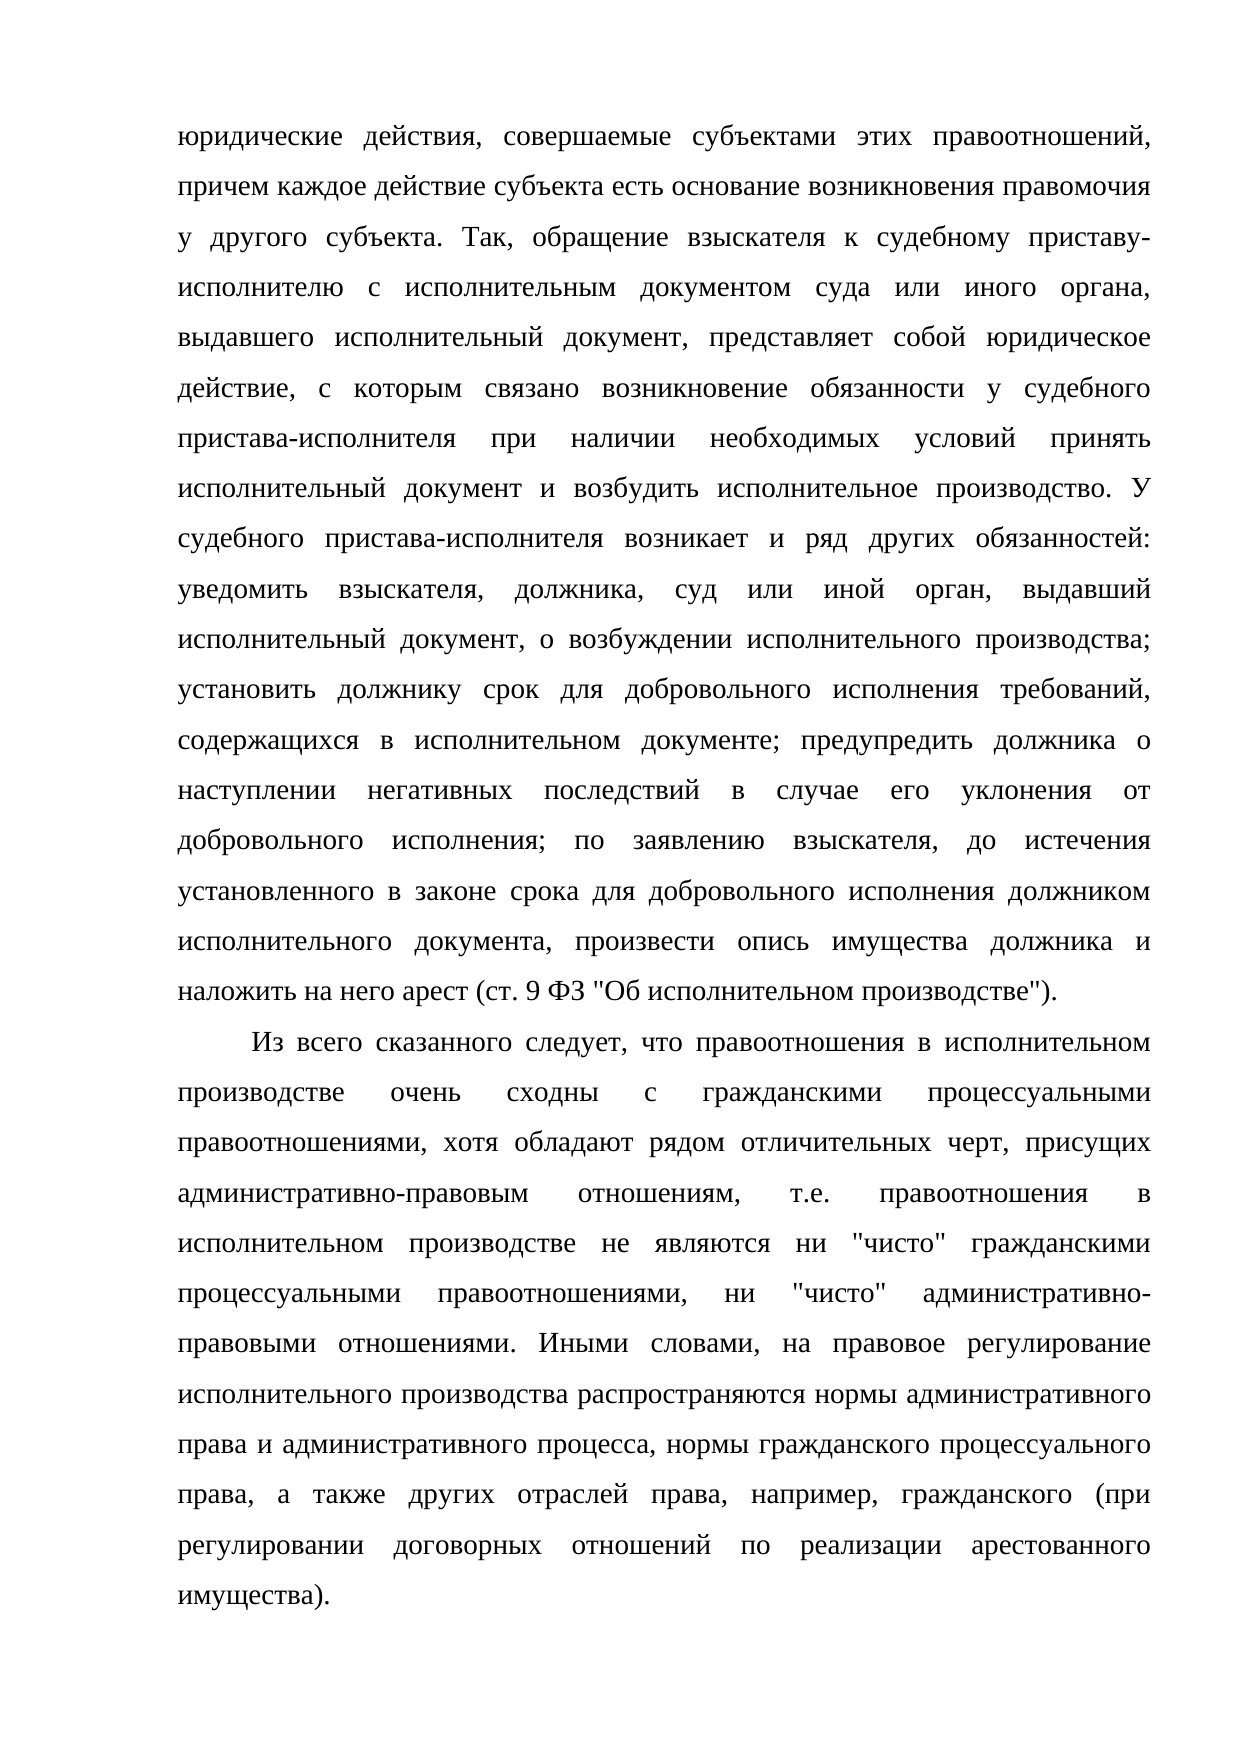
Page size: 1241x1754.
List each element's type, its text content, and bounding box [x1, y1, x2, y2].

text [177, 118, 1152, 1007]
text Из всего сказанного следует, что правоотношения в исполнительном производстве очень сходны с гражданскими процессуальными правоотношениями, хотя обладают рядом отличительных черт, присущих административно-правовым отношениям, т.е. правоотношения в исполнительном производстве не являются ни "чисто" гражданскими процессуальными правоотношениями, ни "чисто" административно-правовыми отношениями. Иными словами, на правовое регулирование исполнительного производства распространяются нормы административного права и административного процесса, нормы гражданского процессуального права, а также других отраслей права, например, гражданского (при регулировании договорных отношений по реализации арестованного имущества). [177, 1024, 1152, 1611]
